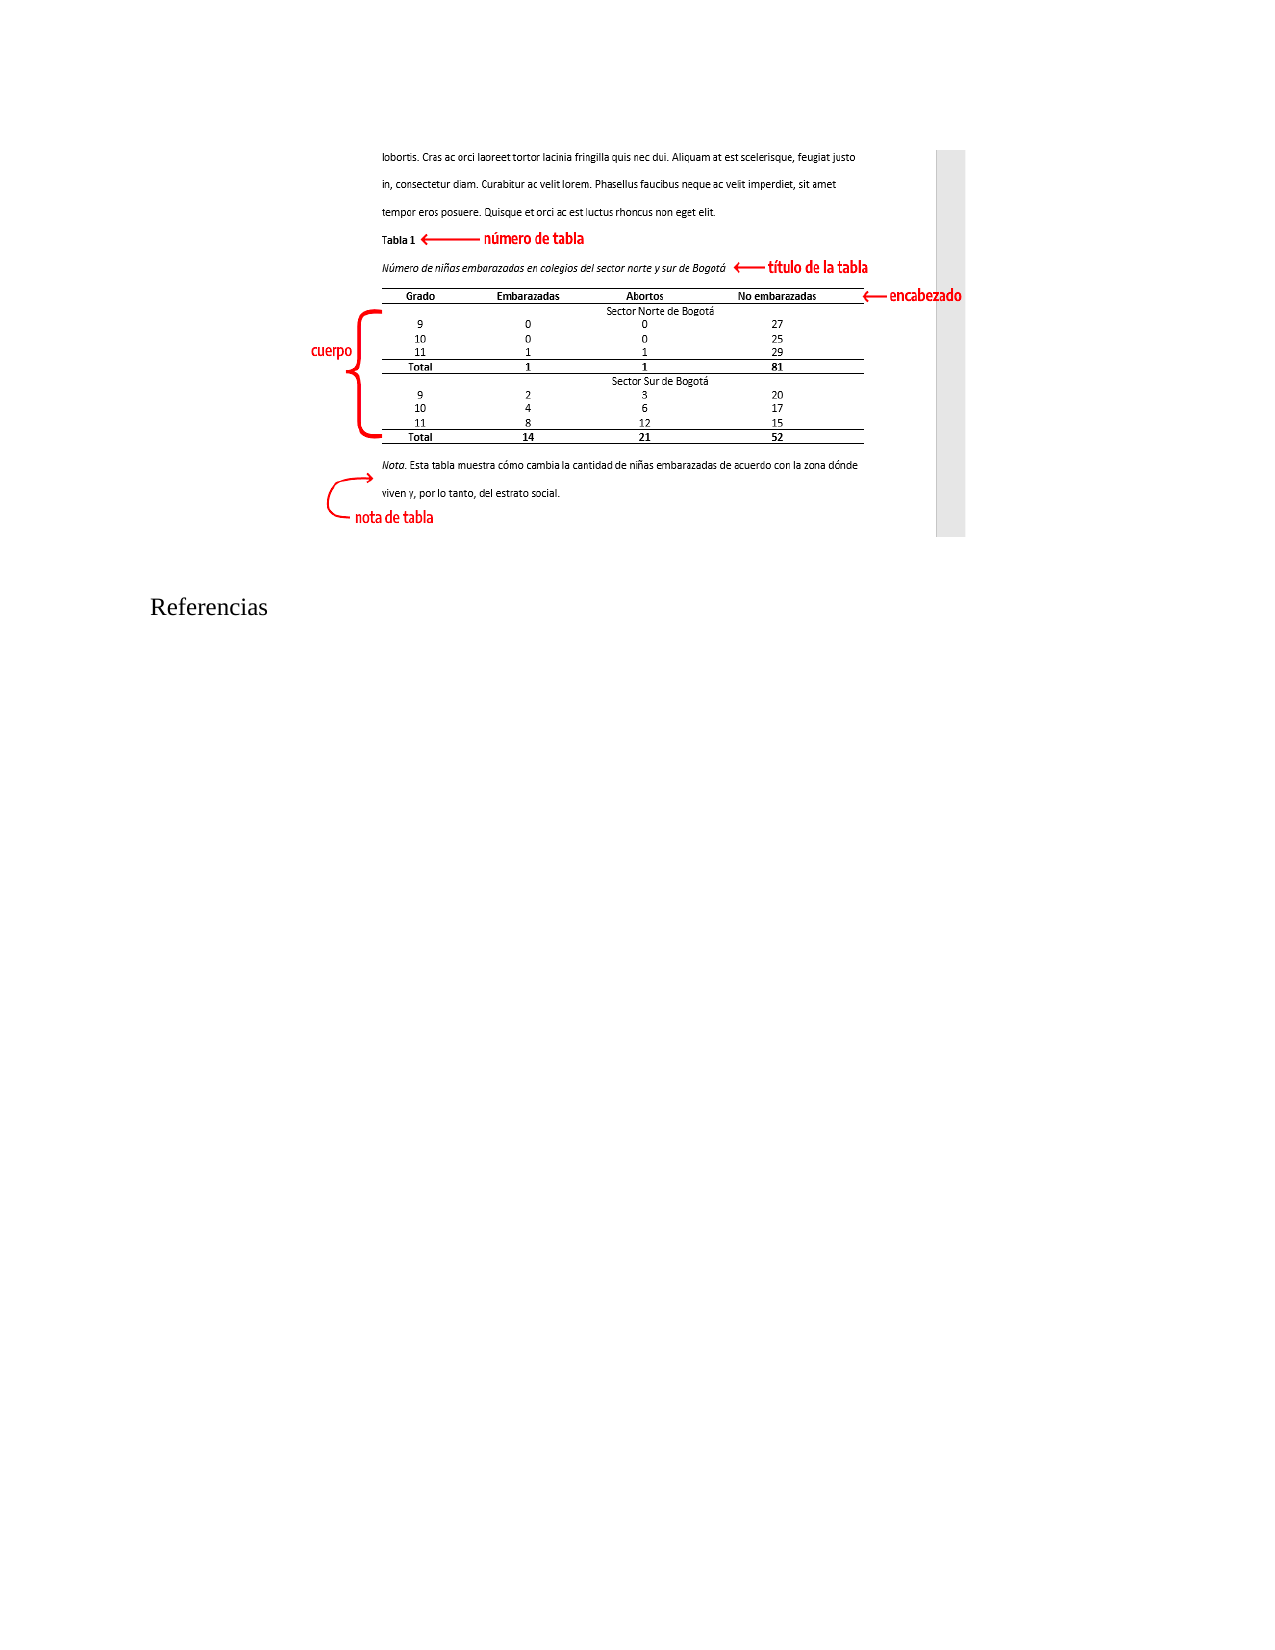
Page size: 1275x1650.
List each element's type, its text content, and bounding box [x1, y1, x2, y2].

picture [309, 150, 966, 537]
text Referencias [150, 592, 1125, 621]
